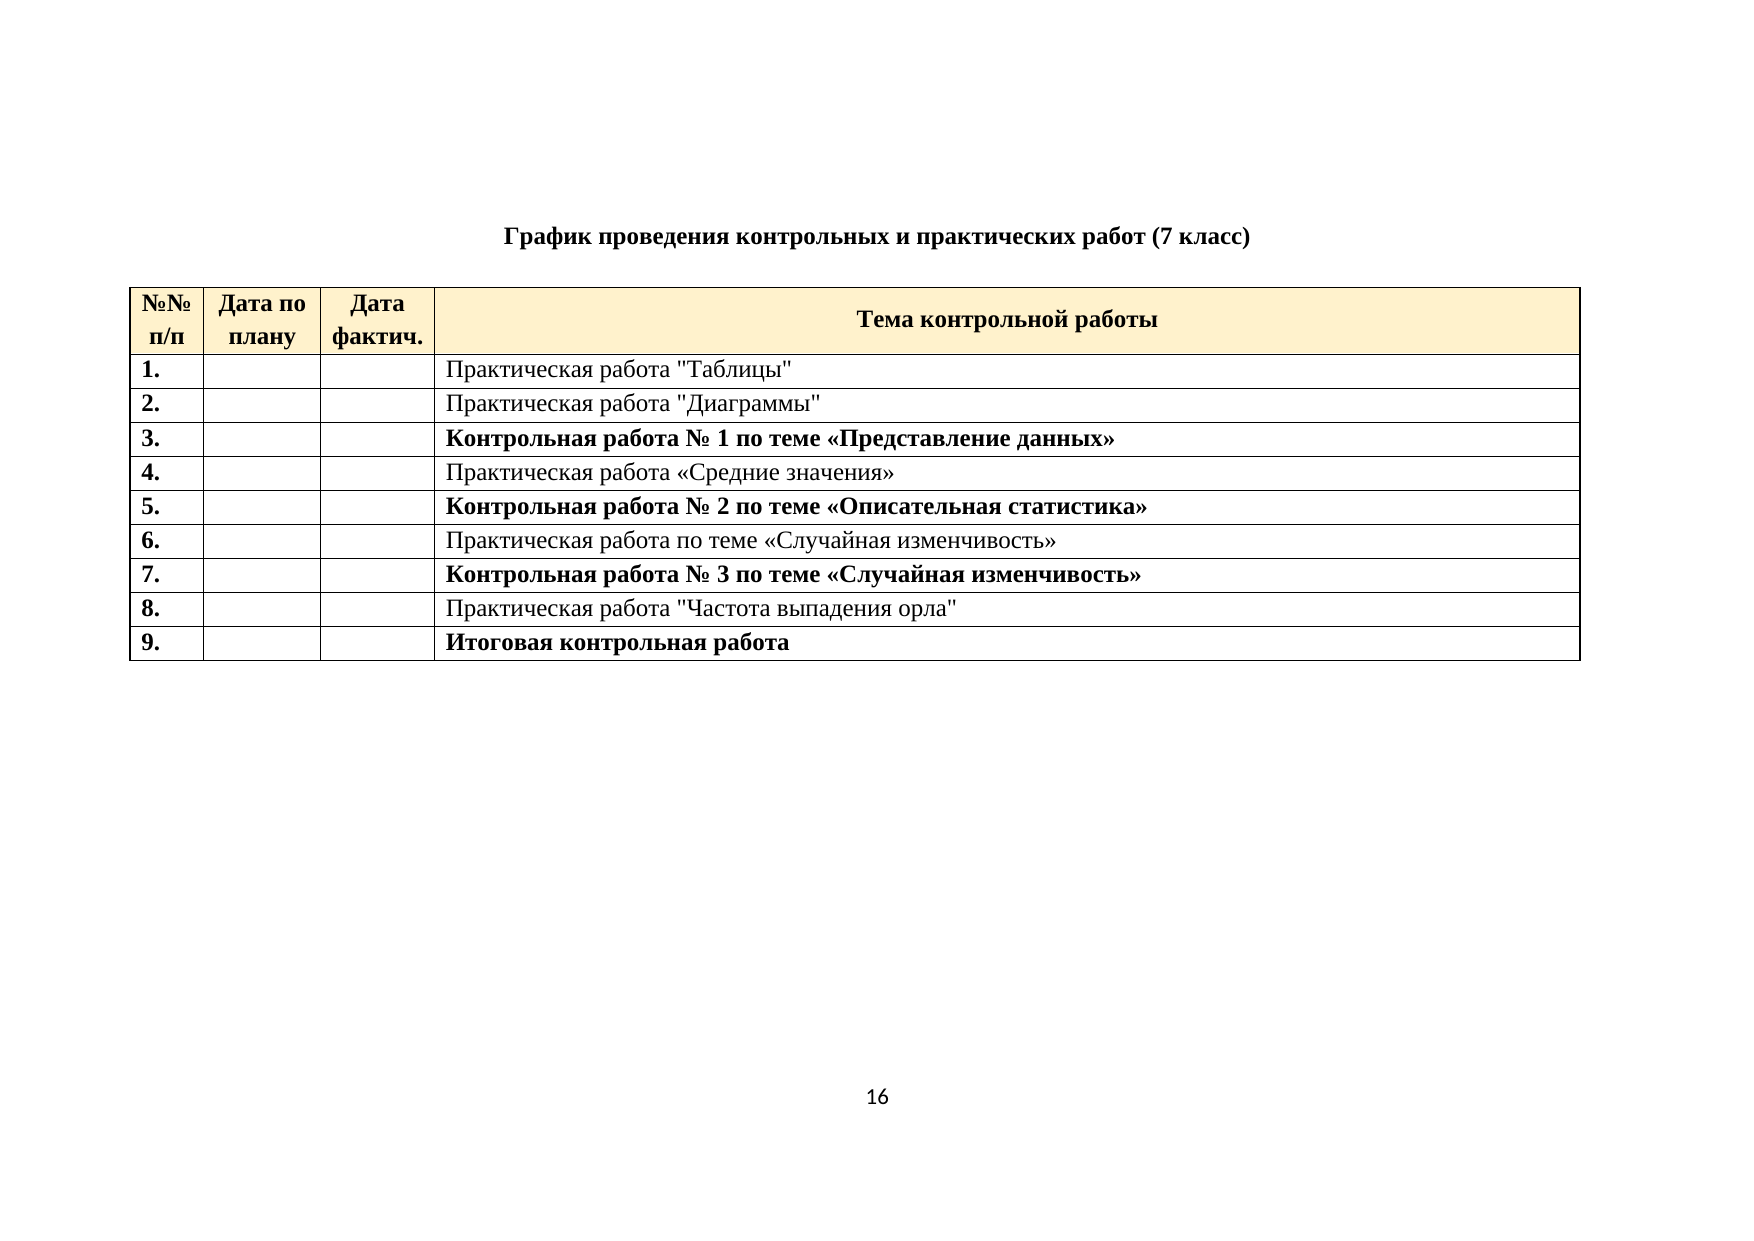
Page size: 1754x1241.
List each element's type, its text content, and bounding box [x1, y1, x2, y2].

table_cell [131, 559, 203, 592]
table_cell [204, 491, 320, 524]
table_cell [131, 627, 203, 660]
table_cell Практическая работа "Таблицы" [435, 355, 1579, 387]
table_cell [204, 559, 320, 592]
table_cell Контрольная работа № 1 по теме «Представление данных» [435, 423, 1579, 456]
table_cell [321, 627, 434, 660]
table_cell [204, 355, 320, 387]
table_cell Контрольная работа № 2 по теме «Описательная статистика» [435, 491, 1579, 524]
table_cell [321, 593, 434, 626]
table_cell [204, 593, 320, 626]
table_cell Контрольная работа № 3 по теме «Случайная изменчивость» [435, 559, 1579, 592]
table_cell [131, 423, 203, 456]
table_header Тема контрольной работы [435, 288, 1579, 353]
table_cell [204, 457, 320, 490]
table_cell [321, 389, 434, 422]
table_cell [204, 627, 320, 660]
table_header №№ п/п [131, 288, 203, 353]
table_cell Практическая работа по теме «Случайная изменчивость» [435, 525, 1579, 558]
table_cell Итоговая контрольная работа [435, 627, 1579, 660]
table_cell [321, 559, 434, 592]
table_cell [321, 525, 434, 558]
table_cell [321, 423, 434, 456]
table_cell [131, 593, 203, 626]
table_cell [321, 355, 434, 387]
table_header Дата по плану [204, 288, 320, 353]
table_cell [131, 457, 203, 490]
table_cell [131, 389, 203, 422]
table_cell [204, 423, 320, 456]
table_cell [131, 491, 203, 524]
table_header Дата фактич. [321, 288, 434, 353]
table_cell [321, 491, 434, 524]
text График проведения контрольных и практических работ (7 класс) [118, 221, 1636, 249]
table_cell Практическая работа «Средние значения» [435, 457, 1579, 490]
table_cell Практическая работа "Частота выпадения орла" [435, 593, 1579, 626]
table_cell [321, 457, 434, 490]
table_cell [204, 525, 320, 558]
table_cell [131, 355, 203, 387]
table_cell [131, 525, 203, 558]
table_cell [204, 389, 320, 422]
table_cell Практическая работа "Диаграммы" [435, 389, 1579, 422]
